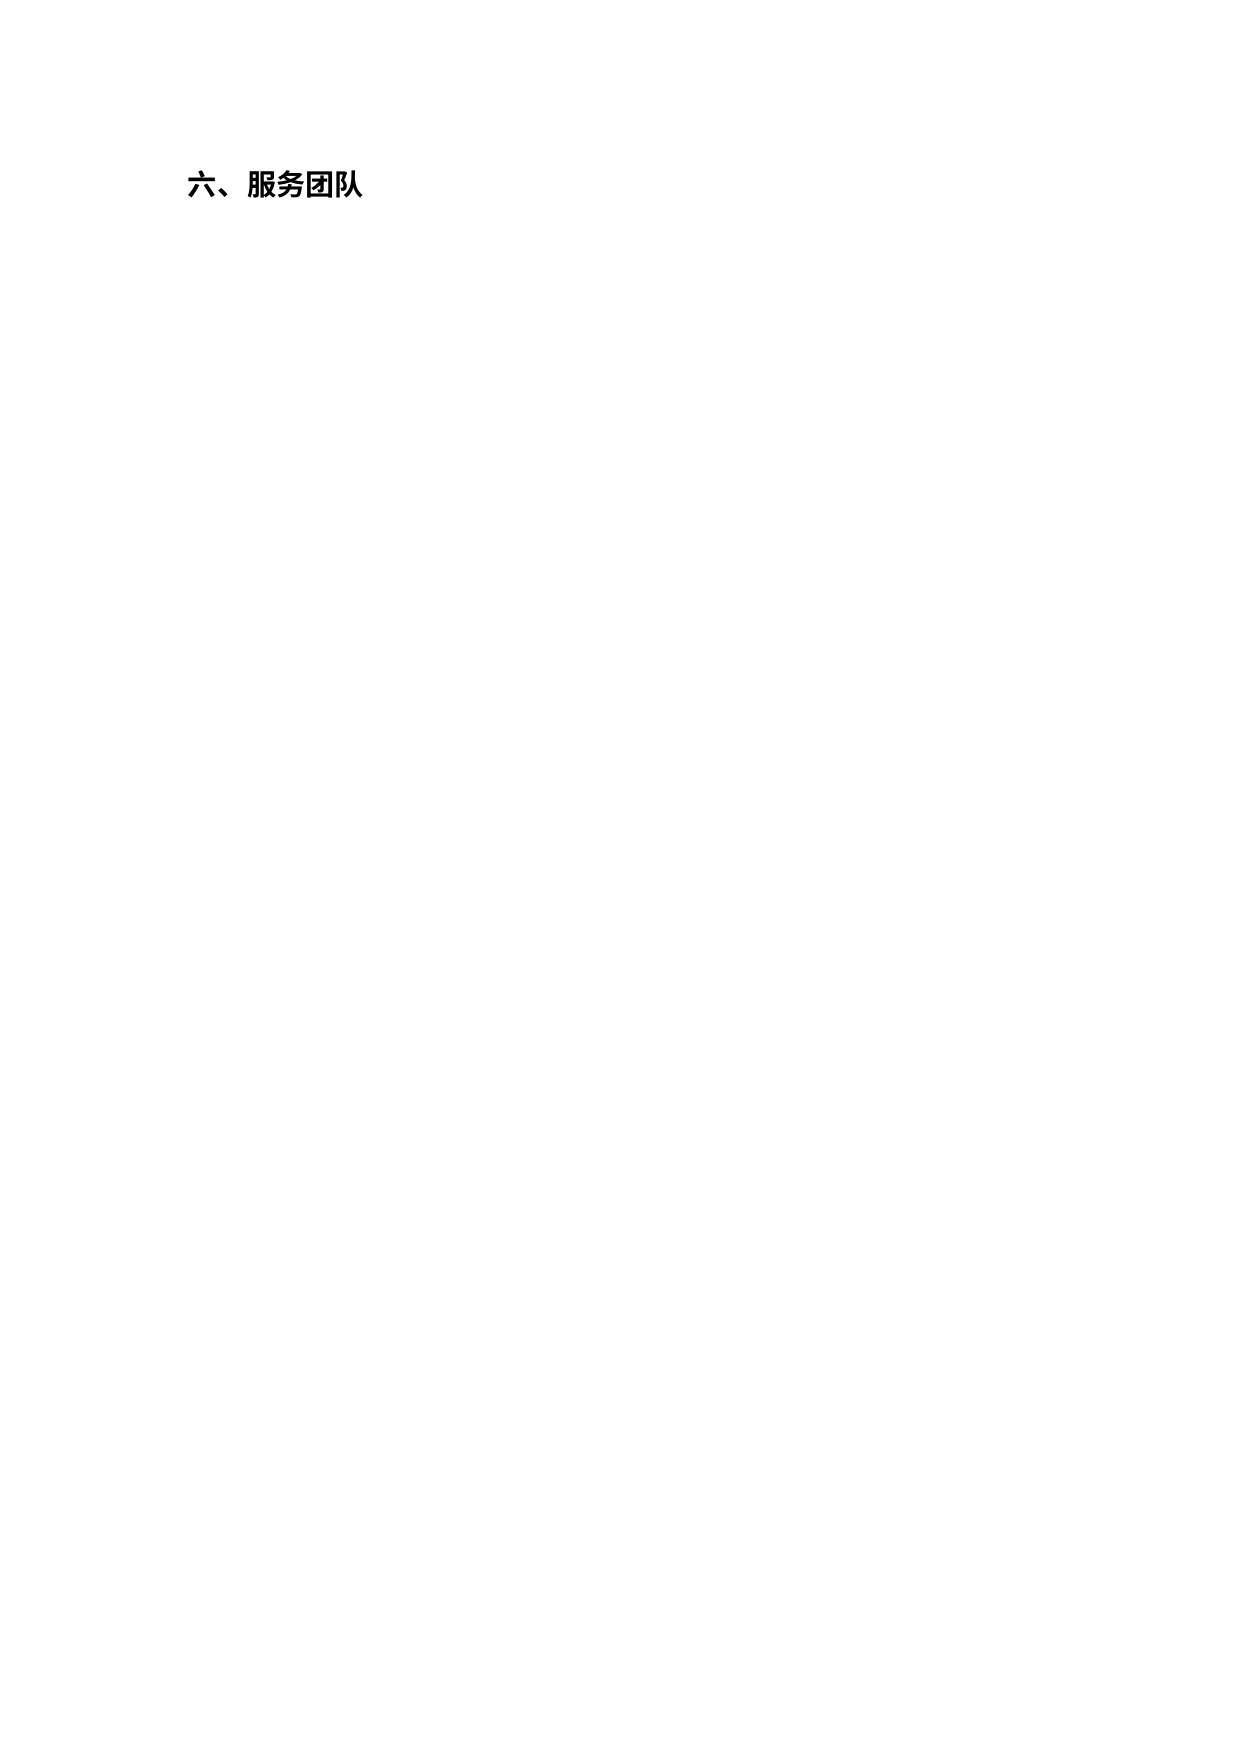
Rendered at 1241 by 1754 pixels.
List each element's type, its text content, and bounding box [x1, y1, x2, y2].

list 六、服务团队 [187, 162, 1053, 204]
